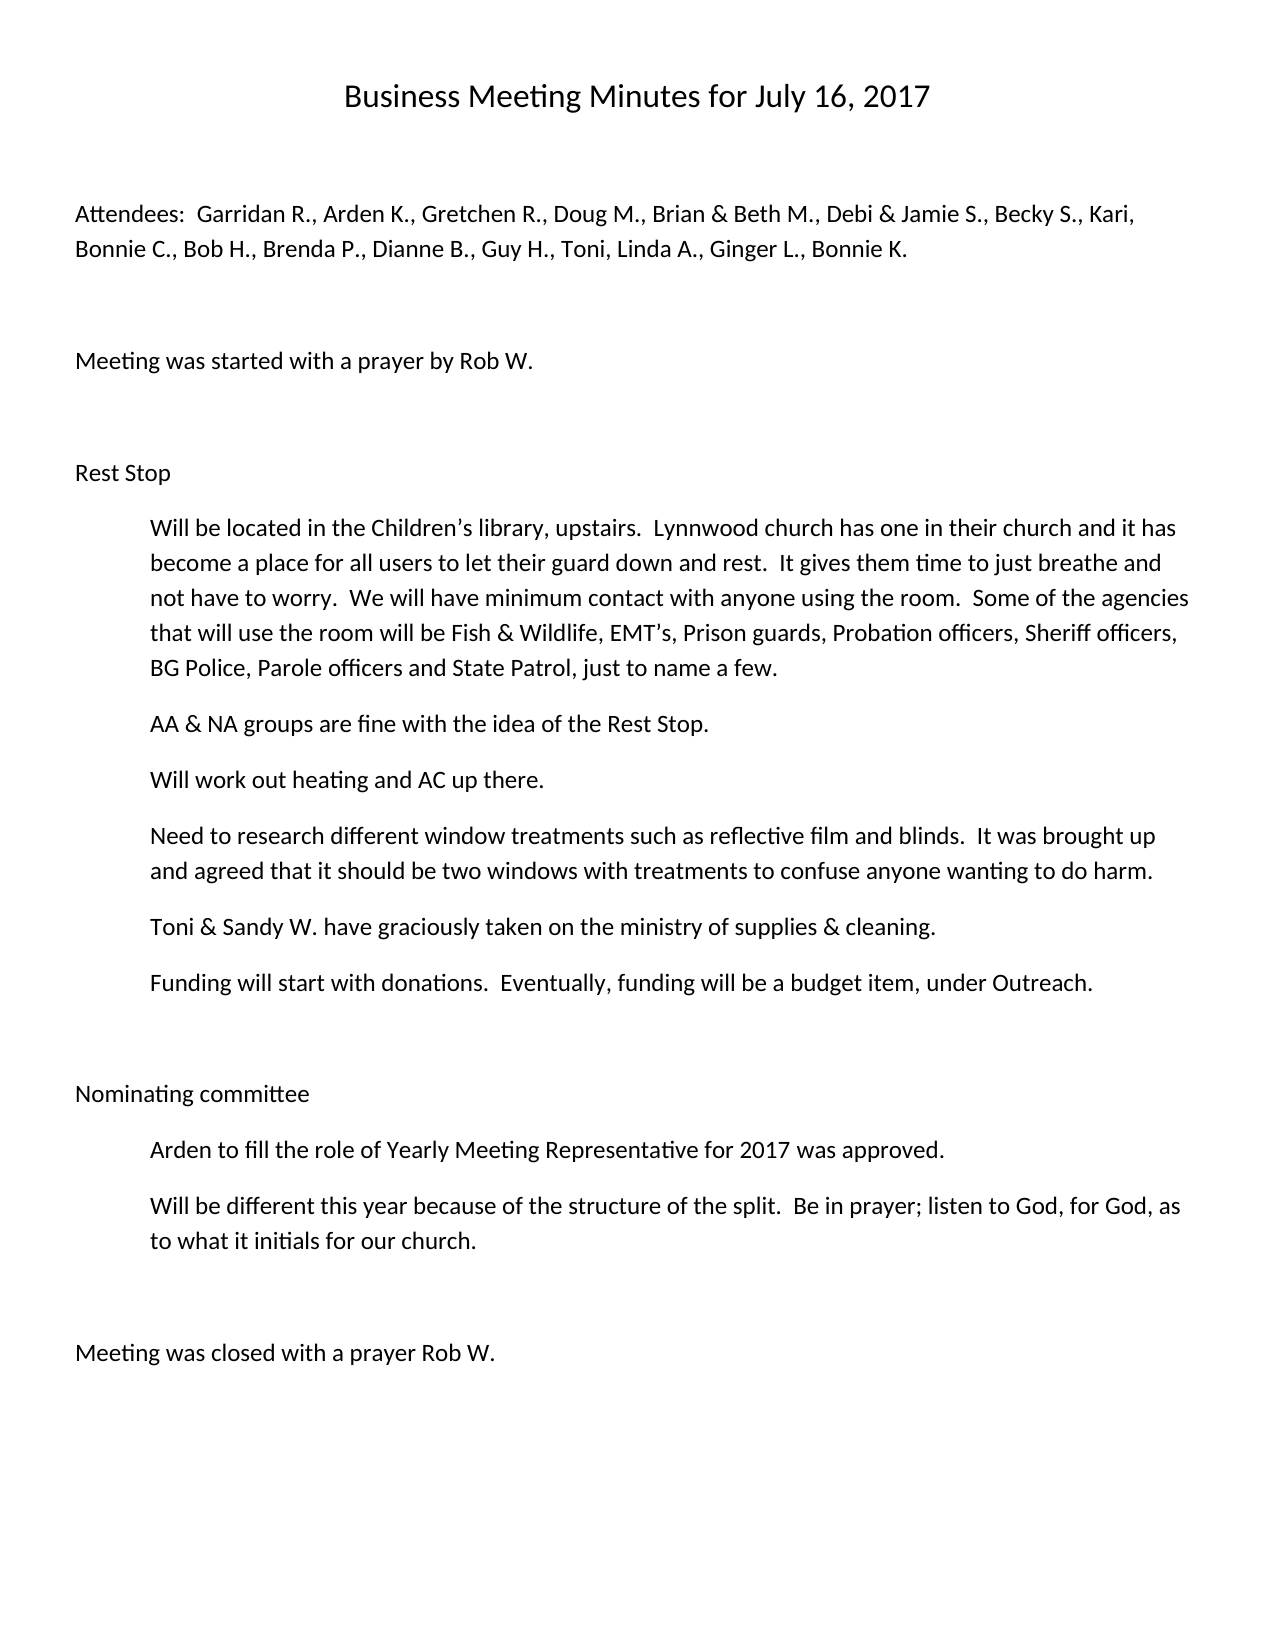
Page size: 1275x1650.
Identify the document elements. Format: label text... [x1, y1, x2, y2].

text Meeting was closed with a prayer Rob W. [75, 1337, 1200, 1367]
text Arden to fill the role of Yearly Meeting Representative for 2017 was approved. [75, 1134, 1200, 1165]
text Will be located in the Children’s library, upstairs. Lynnwood church has one in their church and it has become a place for all users to let their guard down and rest. It gives them time to just breathe and not have to worry. We will have minimum contact with anyone using the room. Some of the agencies that will use the room will be Fish & Wildlife, EMT’s, Prison guards, Probation officers, Sheriff officers, BG Police, Parole officers and State Patrol, just to name a few. [150, 513, 1200, 683]
text Need to research different window treatments such as reflective film and blinds. It was brought up and agreed that it should be two windows with treatments to confuse anyone wanting to do harm. [150, 820, 1200, 886]
text Funding will start with donations. Eventually, funding will be a budget item, under Outreach. [150, 967, 1200, 997]
text Attendees: Garridan R., Arden K., Gretchen R., Doug M., Brian & Beth M., Debi & Jamie S., Becky S., Kari, Bonnie C., Bob H., Brenda P., Dianne B., Guy H., Toni, Linda A., Ginger L., Bonnie K. [75, 198, 1200, 264]
text Business Meeting Minutes for July 16, 2017 [75, 75, 1200, 116]
text Meeting was started with a prayer by Rob W. [75, 345, 1200, 376]
text Will work out heating and AC up there. [75, 764, 1200, 795]
text Nominating committee [75, 1078, 1200, 1109]
text Toni & Sandy W. have graciously taken on the ministry of supplies & cleaning. [75, 911, 1200, 941]
text AA & NA groups are fine with the idea of the Rest Stop. [75, 708, 1200, 739]
text Rest Stop [75, 457, 1200, 487]
text Will be different this year because of the structure of the split. Be in prayer; listen to God, for God, as to what it initials for our church. [150, 1190, 1200, 1256]
